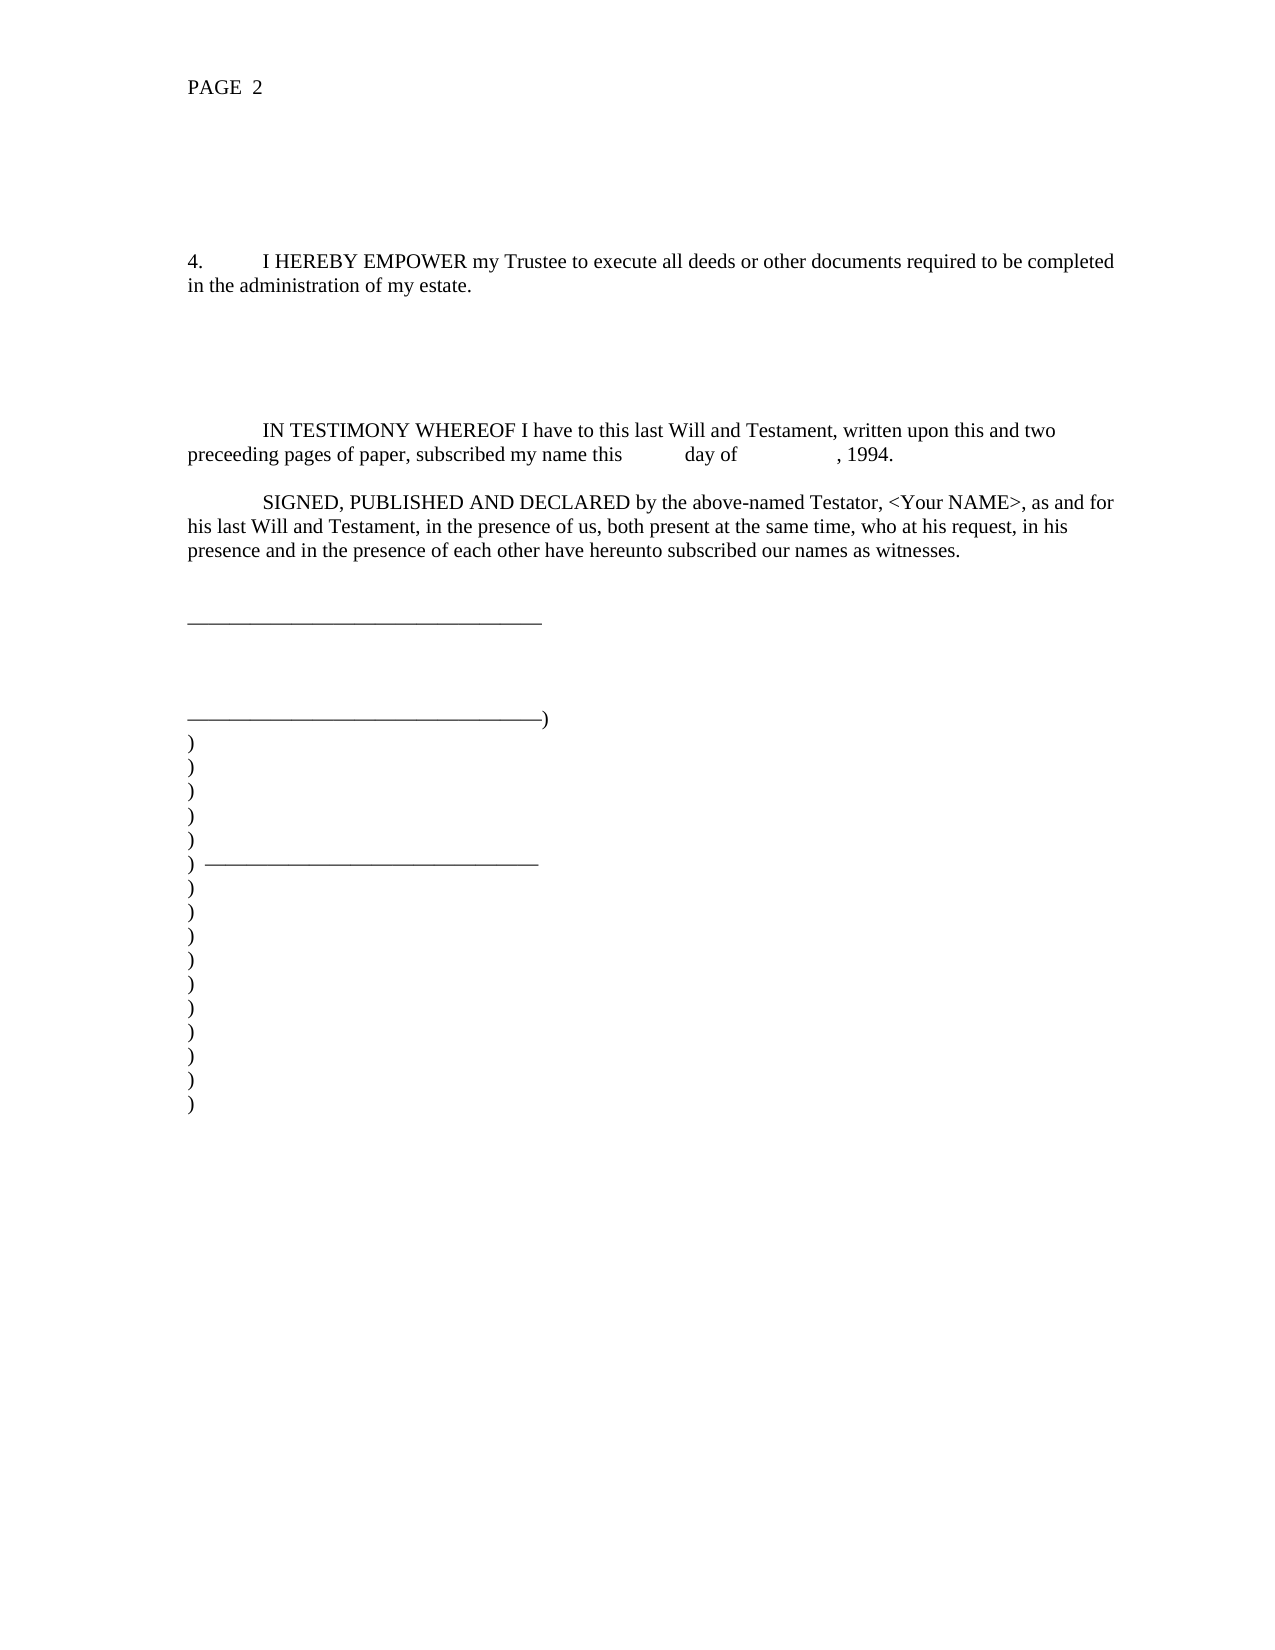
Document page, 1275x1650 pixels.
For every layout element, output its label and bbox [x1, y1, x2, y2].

text [187, 225, 1125, 1115]
